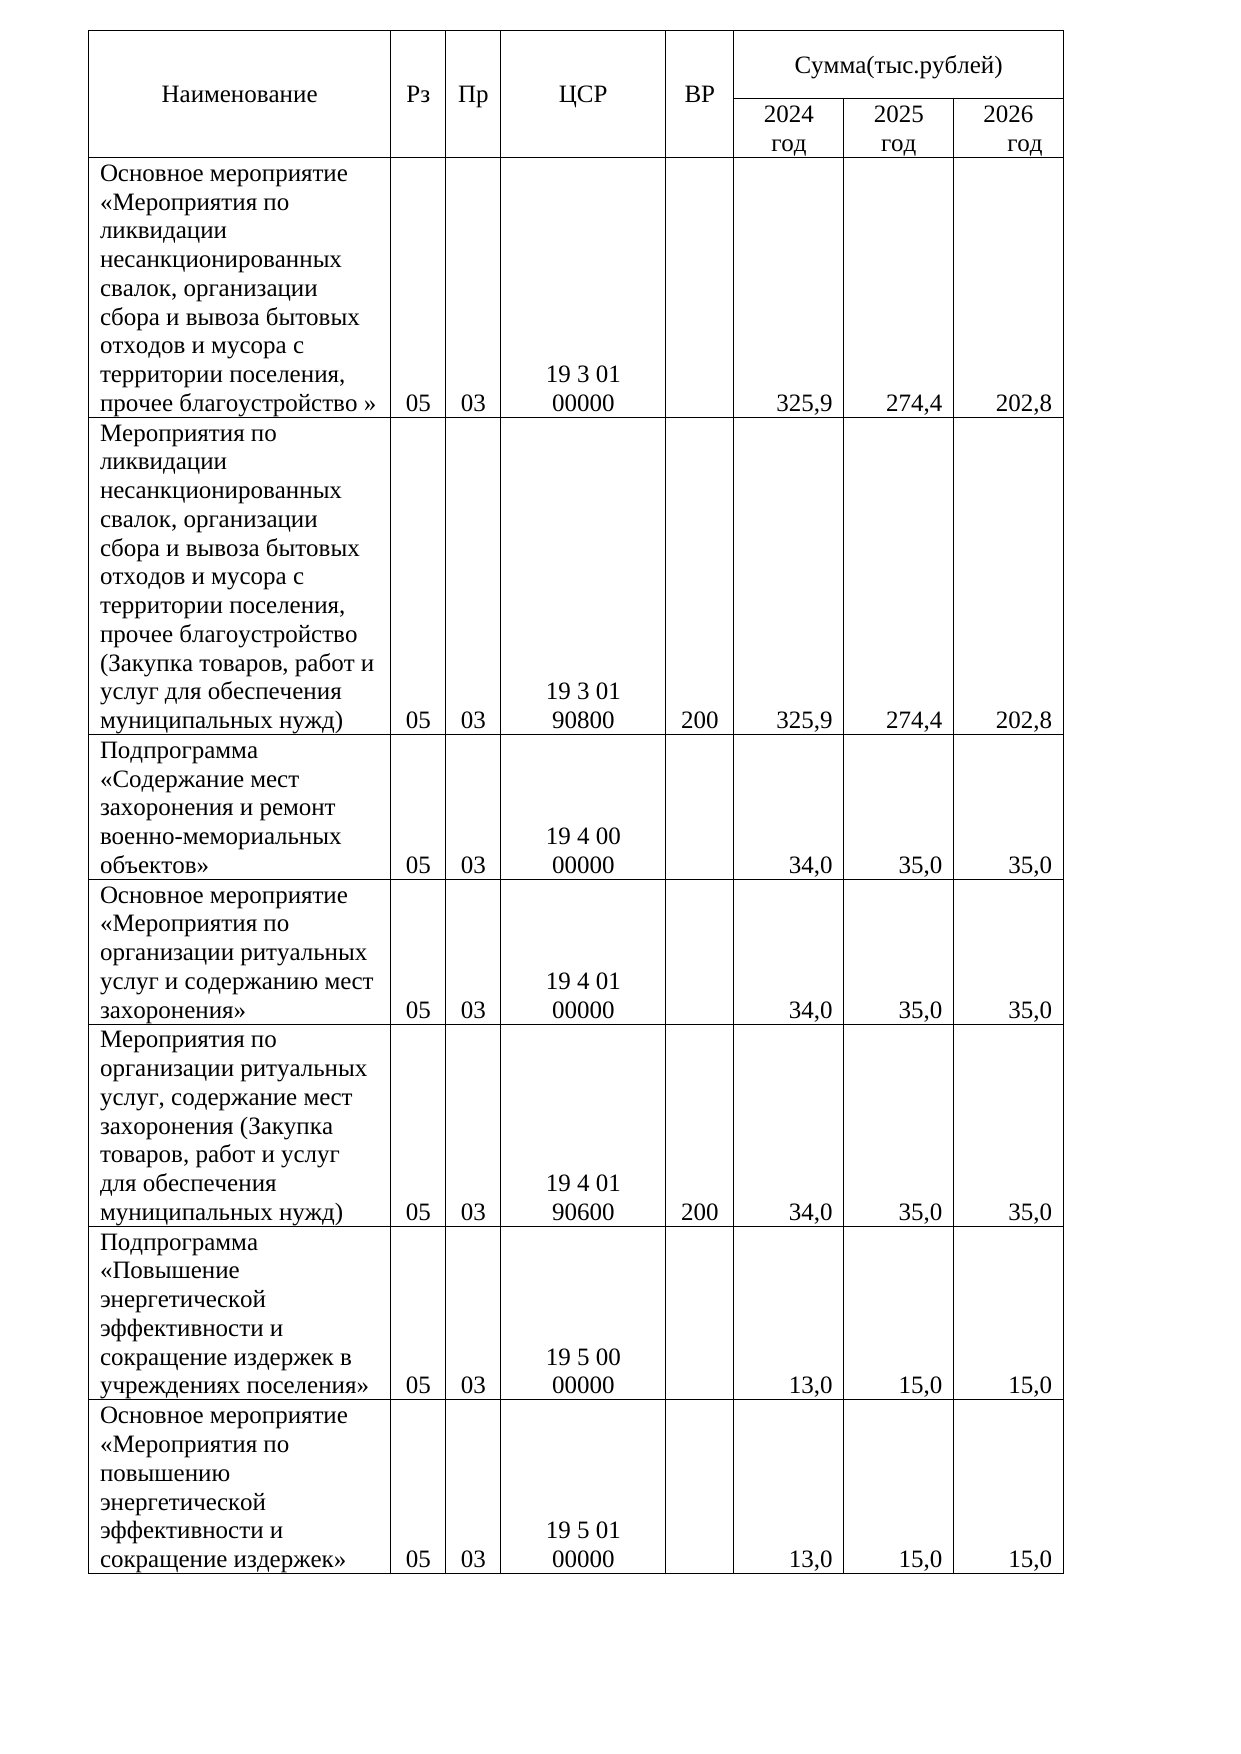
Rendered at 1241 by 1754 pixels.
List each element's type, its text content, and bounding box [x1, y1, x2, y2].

table_cell 05 [391, 158, 445, 417]
table_cell 05 [391, 1025, 445, 1226]
table_cell 19 5 01 00000 [501, 1400, 665, 1573]
table_cell 19 5 00 00000 [501, 1227, 665, 1399]
table_cell 05 [391, 1227, 445, 1399]
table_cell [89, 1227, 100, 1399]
table_cell 200 [666, 1025, 733, 1226]
table_header ВР [666, 31, 733, 157]
table_header Пр [446, 31, 500, 157]
table_cell 202,8 [954, 418, 1063, 734]
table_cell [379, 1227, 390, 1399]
table_cell 03 [446, 1400, 500, 1573]
table_cell 2025 год [844, 99, 953, 157]
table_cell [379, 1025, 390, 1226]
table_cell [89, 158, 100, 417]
table_cell 15,0 [844, 1400, 953, 1573]
table_cell 19 4 00 00000 [501, 735, 665, 879]
table_cell 05 [391, 418, 445, 734]
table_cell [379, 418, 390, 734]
table_cell 13,0 [734, 1400, 843, 1573]
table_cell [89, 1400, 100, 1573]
table_cell 03 [446, 880, 500, 1023]
table_cell [666, 1227, 733, 1399]
table_cell 34,0 [734, 880, 843, 1023]
table_cell 15,0 [954, 1227, 1063, 1399]
table_header Сумма(тыс.рублей) [734, 31, 1063, 98]
table_header Рз [391, 31, 445, 157]
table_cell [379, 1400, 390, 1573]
table_cell 15,0 [954, 1400, 1063, 1573]
table_cell 03 [446, 1227, 500, 1399]
table_cell 274,4 [844, 158, 953, 417]
table_cell 35,0 [844, 735, 953, 879]
table_cell 34,0 [734, 735, 843, 879]
table_cell 03 [446, 1025, 500, 1226]
table_cell 35,0 [954, 880, 1063, 1023]
table_cell 35,0 [954, 735, 1063, 879]
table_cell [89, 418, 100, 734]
table_cell 35,0 [844, 1025, 953, 1226]
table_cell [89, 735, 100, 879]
table_cell 03 [446, 735, 500, 879]
table_cell 03 [446, 418, 500, 734]
table_header Наименование [89, 31, 390, 157]
table_cell 274,4 [844, 418, 953, 734]
table_cell 34,0 [734, 1025, 843, 1226]
table_cell [666, 158, 733, 417]
table_cell 202,8 [954, 158, 1063, 417]
table_cell 19 3 01 00000 [501, 158, 665, 417]
table_cell 19 4 01 00000 [501, 880, 665, 1023]
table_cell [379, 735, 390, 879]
table_cell [666, 1400, 733, 1573]
table_cell 05 [391, 735, 445, 879]
table_cell 2026 год [954, 99, 1063, 157]
table_cell [666, 880, 733, 1023]
table_header ЦСР [501, 31, 665, 157]
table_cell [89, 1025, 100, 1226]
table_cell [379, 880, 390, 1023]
table_cell 05 [391, 1400, 445, 1573]
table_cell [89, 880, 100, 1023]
table_cell 2024 год [734, 99, 843, 157]
table_cell 200 [666, 418, 733, 734]
table_cell 325,9 [734, 158, 843, 417]
table_cell 19 4 01 90600 [501, 1025, 665, 1226]
table_cell 13,0 [734, 1227, 843, 1399]
table_cell 325,9 [734, 418, 843, 734]
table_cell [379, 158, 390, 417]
table_cell 19 3 01 90800 [501, 418, 665, 734]
table_cell [666, 735, 733, 879]
table_cell 03 [446, 158, 500, 417]
table_cell 15,0 [844, 1227, 953, 1399]
table_cell 35,0 [844, 880, 953, 1023]
table_cell 35,0 [954, 1025, 1063, 1226]
table_cell 05 [391, 880, 445, 1023]
